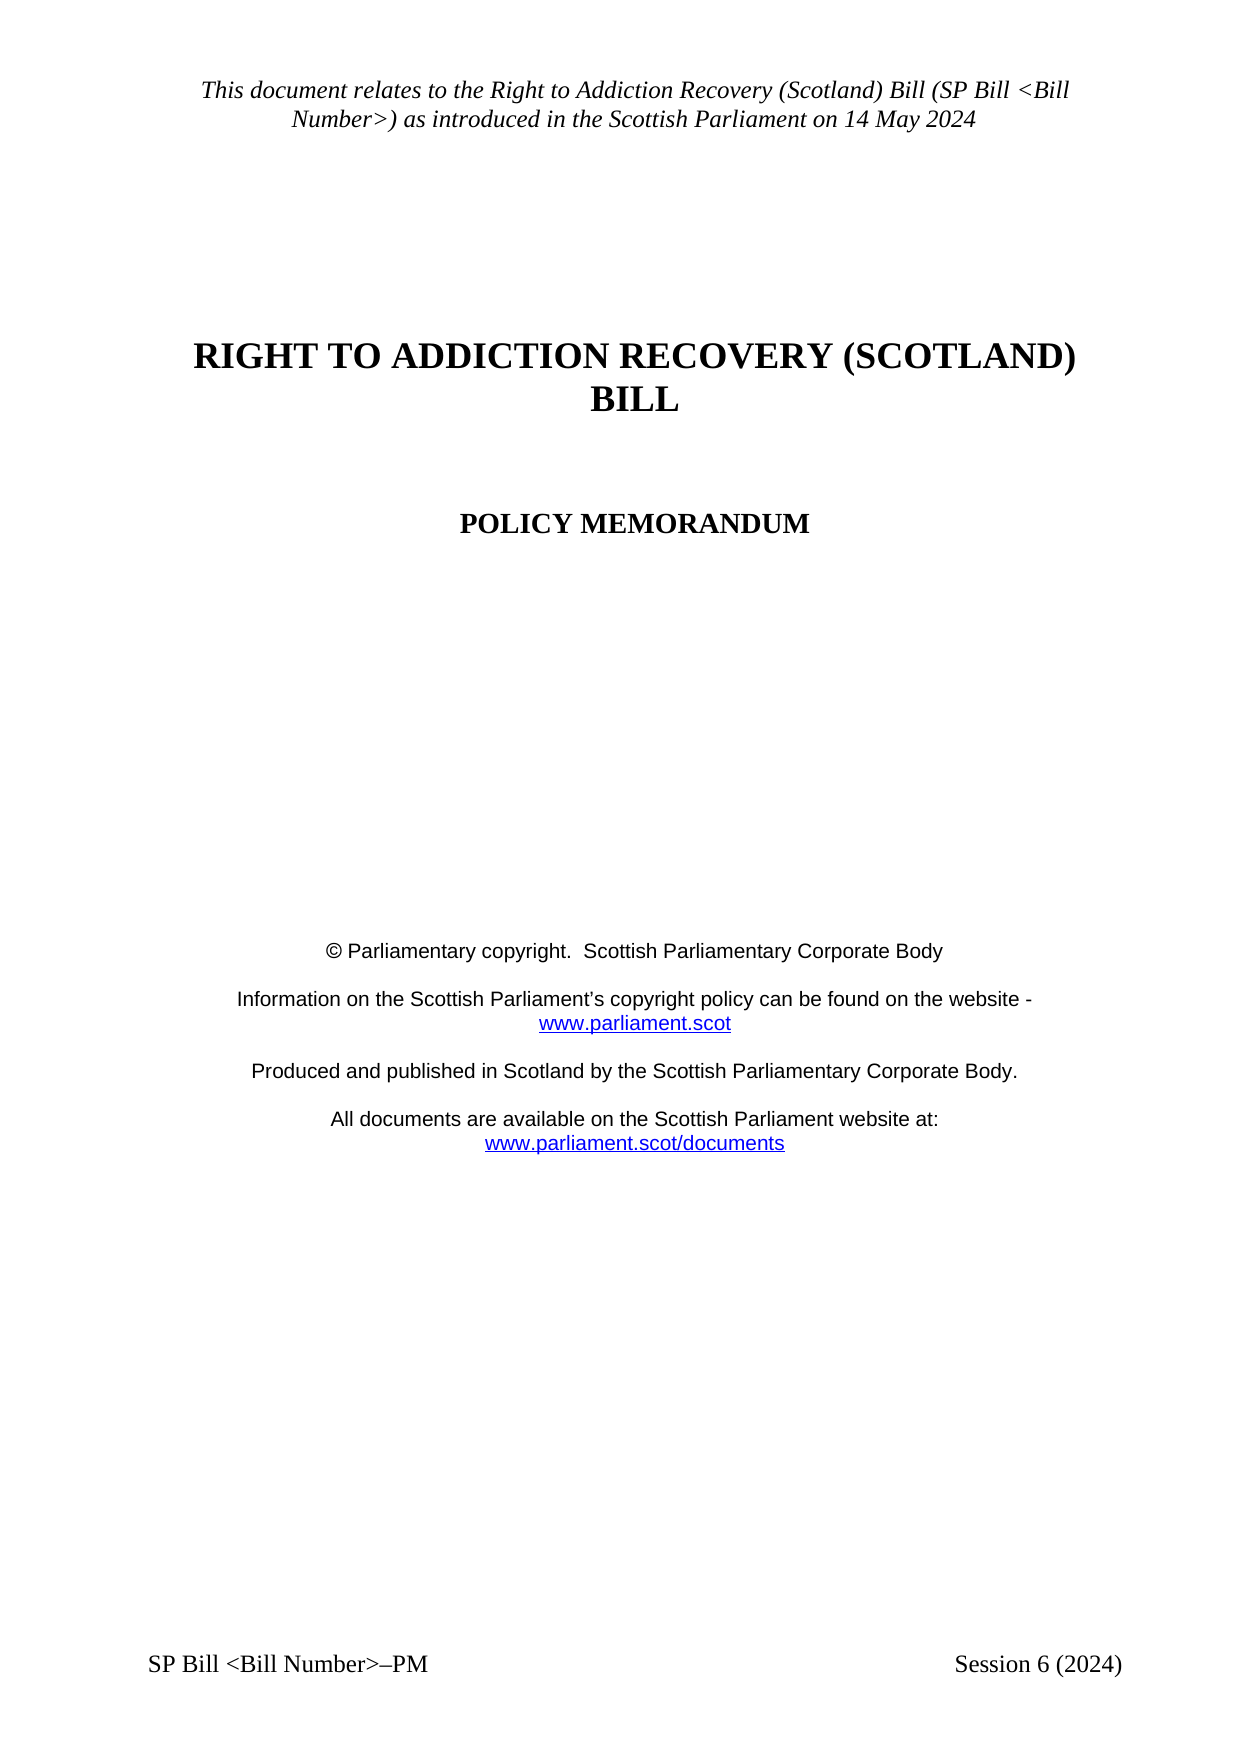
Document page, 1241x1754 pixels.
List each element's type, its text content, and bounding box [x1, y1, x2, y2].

text www.parliament.scot [148, 1011, 1122, 1034]
text  Parliamentary copyright. Scottish Parliamentary Corporate Body [148, 938, 1122, 963]
text RIGHT TO ADDICTION RECOVERY (sCOTLAND) BILL [148, 334, 1122, 420]
text All documents are available on the Scottish Parliament website at: [148, 1106, 1122, 1130]
text www.parliament.scot/documents [148, 1130, 1122, 1154]
text Information on the Scottish Parliament’s copyright policy can be found on the website - [148, 987, 1122, 1011]
text Produced and published in Scotland by the Scottish Parliamentary Corporate Body. [148, 1058, 1122, 1082]
title policy memorandum [148, 506, 1122, 540]
